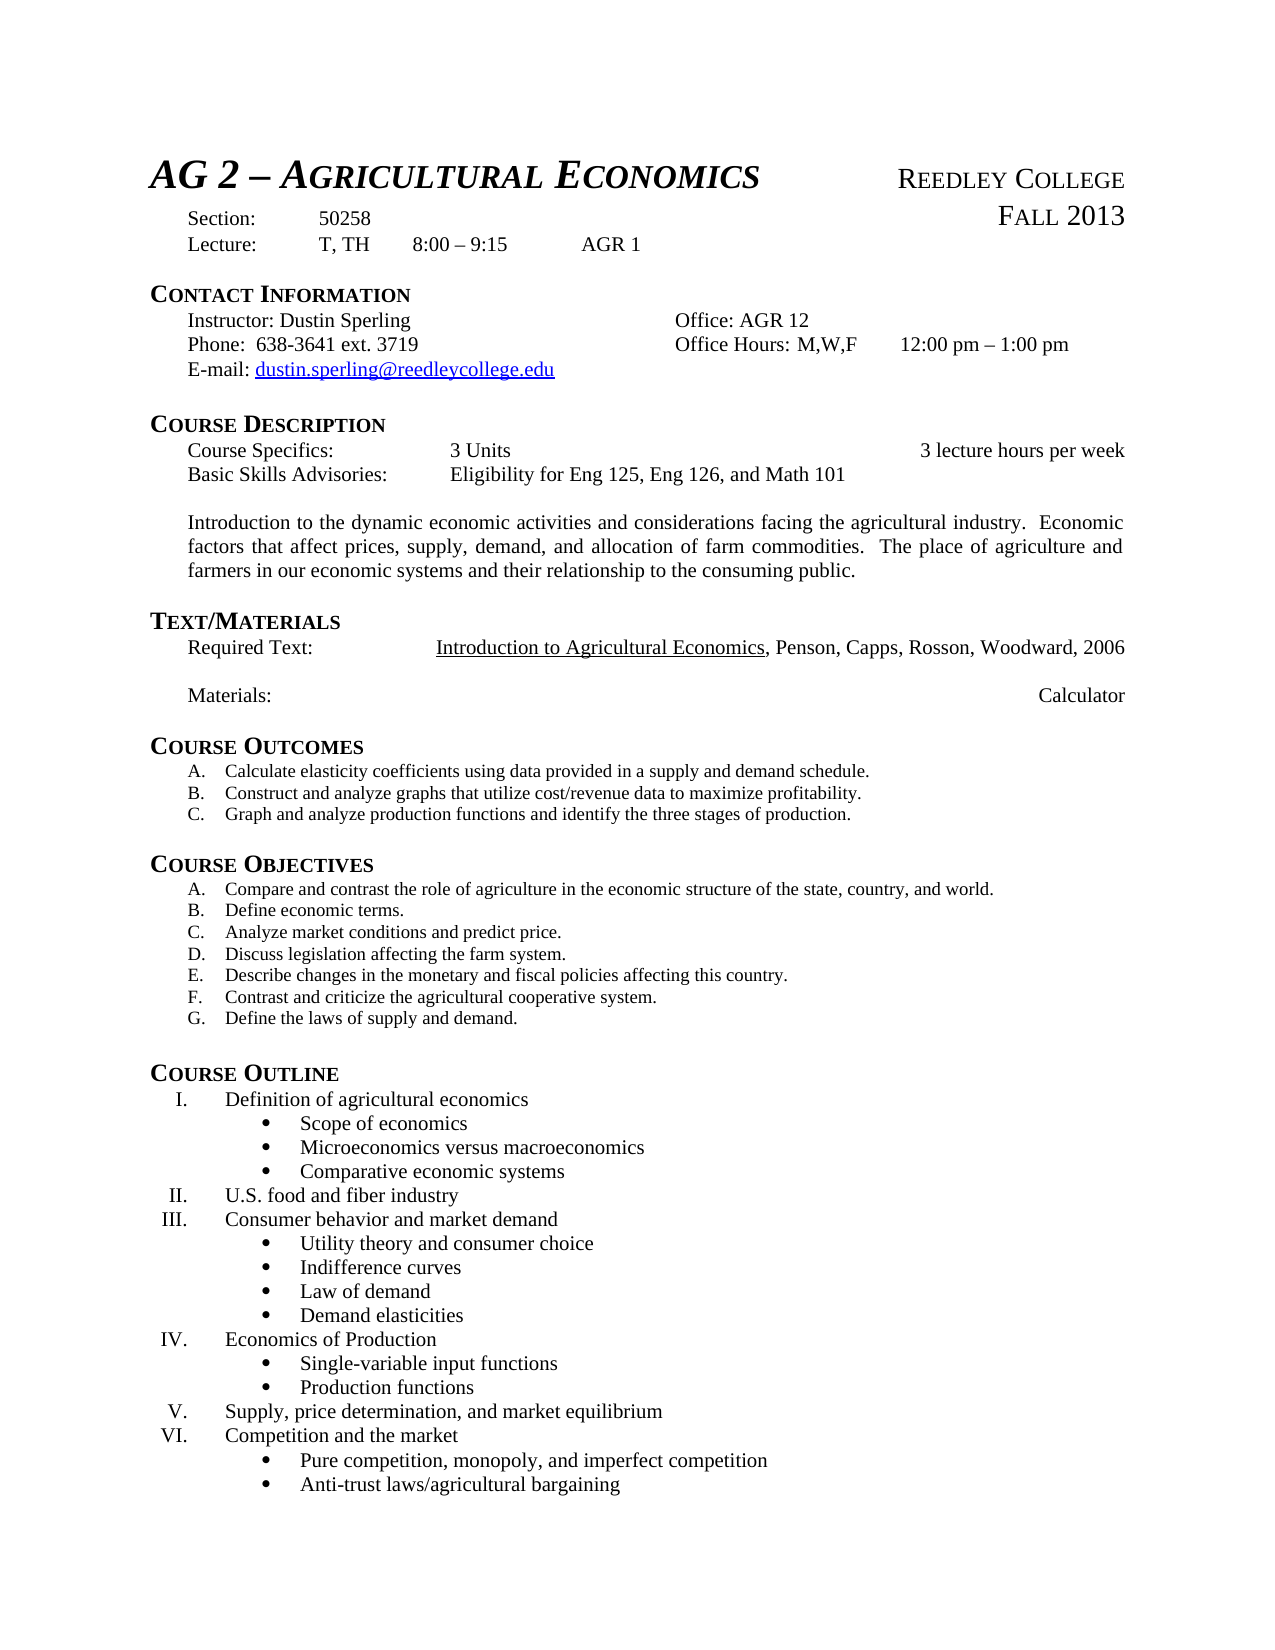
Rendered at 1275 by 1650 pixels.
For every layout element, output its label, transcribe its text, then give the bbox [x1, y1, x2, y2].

text Materials: Calculator [187, 683, 1125, 707]
list Consumer behavior and market demand [187, 1207, 1125, 1231]
list Anti-trust laws/agricultural bargaining [262, 1472, 1125, 1496]
list Demand elasticities [262, 1303, 1125, 1327]
list Utility theory and consumer choice [262, 1231, 1125, 1255]
list U.S. food and fiber industry [187, 1183, 1125, 1207]
text E-mail: dustin.sperling@reedleycollege.edu [187, 356, 1125, 381]
list Graph and analyze production functions and identify the three stages of production. [187, 803, 1125, 825]
text Introduction to the dynamic economic activities and considerations facing the agricultural industry. Economic factors that affect prices, supply, demand, and allocation of farm commodities. The place of agriculture and farmers in our economic systems and their relationship to the consuming public. [187, 510, 1125, 582]
list Law of demand [262, 1279, 1125, 1303]
list Indifference curves [262, 1255, 1125, 1279]
list Analyze market conditions and predict price. [187, 921, 1125, 942]
list Definition of agricultural economics [187, 1087, 1125, 1111]
list Competition and the market [187, 1423, 1125, 1447]
text Section: 50258 Fall 2013 [187, 198, 1125, 231]
list Calculate elasticity coefficients using data provided in a supply and demand schedule. [187, 760, 1125, 782]
text Course Objectives [150, 849, 1125, 878]
list Discuss legislation affecting the farm system. [187, 942, 1125, 964]
text Instructor: Dustin Sperling Office: AGR 12 [187, 308, 1125, 332]
text Basic Skills Advisories: Eligibility for Eng 125, Eng 126, and Math 101 [187, 462, 1125, 486]
list Define economic terms. [187, 899, 1125, 921]
list Compare and contrast the role of agriculture in the economic structure of the state, country, and world. [187, 878, 1125, 899]
list Single-variable input functions [262, 1351, 1125, 1375]
list Scope of economics [262, 1111, 1125, 1135]
text Course Description [150, 409, 1125, 438]
text Contact Information [150, 279, 1125, 308]
list Supply, price determination, and market equilibrium [187, 1399, 1125, 1423]
text Course Outline [150, 1058, 1125, 1087]
list Production functions [262, 1375, 1125, 1399]
list Comparative economic systems [262, 1159, 1125, 1183]
list Pure competition, monopoly, and imperfect competition [262, 1447, 1125, 1472]
list Economics of Production [187, 1327, 1125, 1351]
text AG 2 – Agricultural Economics Reedley College [150, 150, 1125, 198]
list Microeconomics versus macroeconomics [262, 1135, 1125, 1159]
list Describe changes in the monetary and fiscal policies affecting this country. [187, 964, 1125, 986]
text Phone: 638-3641 ext. 3719 Office Hours: M,W,F 12:00 pm – 1:00 pm [187, 332, 1125, 356]
text Course Specifics: 3 Units 3 lecture hours per week [187, 438, 1125, 462]
list Contrast and criticize the agricultural cooperative system. [187, 986, 1125, 1007]
text Text/Materials [150, 606, 1125, 635]
list Define the laws of supply and demand. [187, 1007, 1125, 1029]
text Required Text: Introduction to Agricultural Economics, Penson, Capps, Rosson, Woodward, 2006 [187, 635, 1125, 659]
list Construct and analyze graphs that utilize cost/revenue data to maximize profitability. [187, 782, 1125, 803]
text Course Outcomes [150, 731, 1125, 760]
text Lecture: T, TH 8:00 – 9:15 AGR 1 [187, 231, 1125, 256]
